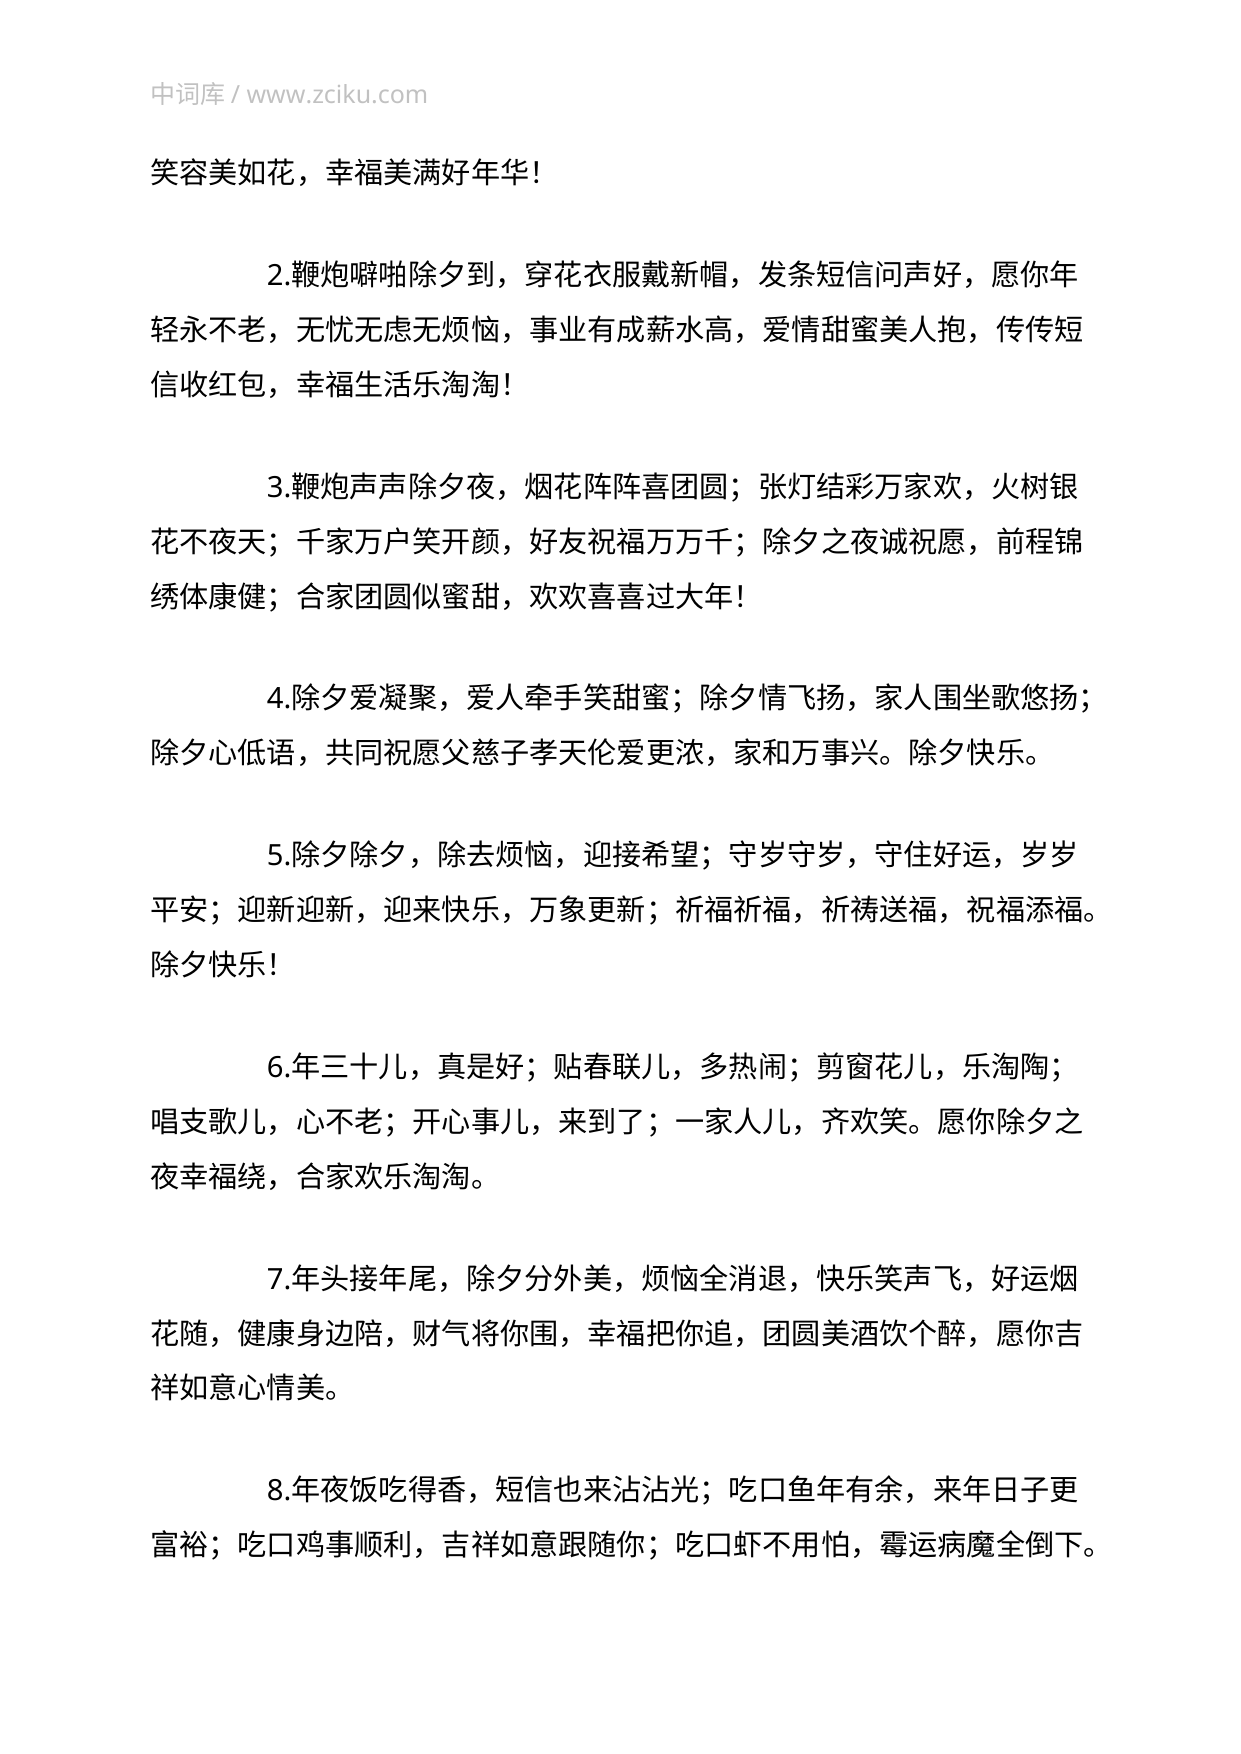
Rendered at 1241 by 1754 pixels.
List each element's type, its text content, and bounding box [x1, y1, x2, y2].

text 7.年头接年尾，除夕分外美，烦恼全消退，快乐笑声飞，好运烟花随，健康身边陪，财气将你围，幸福把你追，团圆美酒饮个醉，愿你吉祥如意心情美。 [150, 1255, 1090, 1407]
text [150, 150, 1090, 192]
text 4.除夕爱凝聚，爱人牵手笑甜蜜；除夕情飞扬，家人围坐歌悠扬；除夕心低语，共同祝愿父慈子孝天伦爱更浓，家和万事兴。除夕快乐。 [150, 675, 1090, 772]
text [150, 1467, 1090, 1564]
text 6.年三十儿，真是好；贴春联儿，多热闹；剪窗花儿，乐淘陶；唱支歌儿，心不老；开心事儿，来到了；一家人儿，齐欢笑。愿你除夕之夜幸福绕，合家欢乐淘淘。 [150, 1043, 1090, 1196]
text 3.鞭炮声声除夕夜，烟花阵阵喜团圆；张灯结彩万家欢，火树银花不夜天；千家万户笑开颜，好友祝福万万千；除夕之夜诚祝愿，前程锦绣体康健；合家团圆似蜜甜，欢欢喜喜过大年！ [150, 463, 1090, 616]
text 2.鞭炮噼啪除夕到，穿花衣服戴新帽，发条短信问声好，愿你年轻永不老，无忧无虑无烦恼，事业有成薪水高，爱情甜蜜美人抱，传传短信收红包，幸福生活乐淘淘！ [150, 252, 1090, 404]
text 5.除夕除夕，除去烦恼，迎接希望；守岁守岁，守住好运，岁岁平安；迎新迎新，迎来快乐，万象更新；祈福祈福，祈祷送福，祝福添福。除夕快乐！ [150, 832, 1090, 984]
